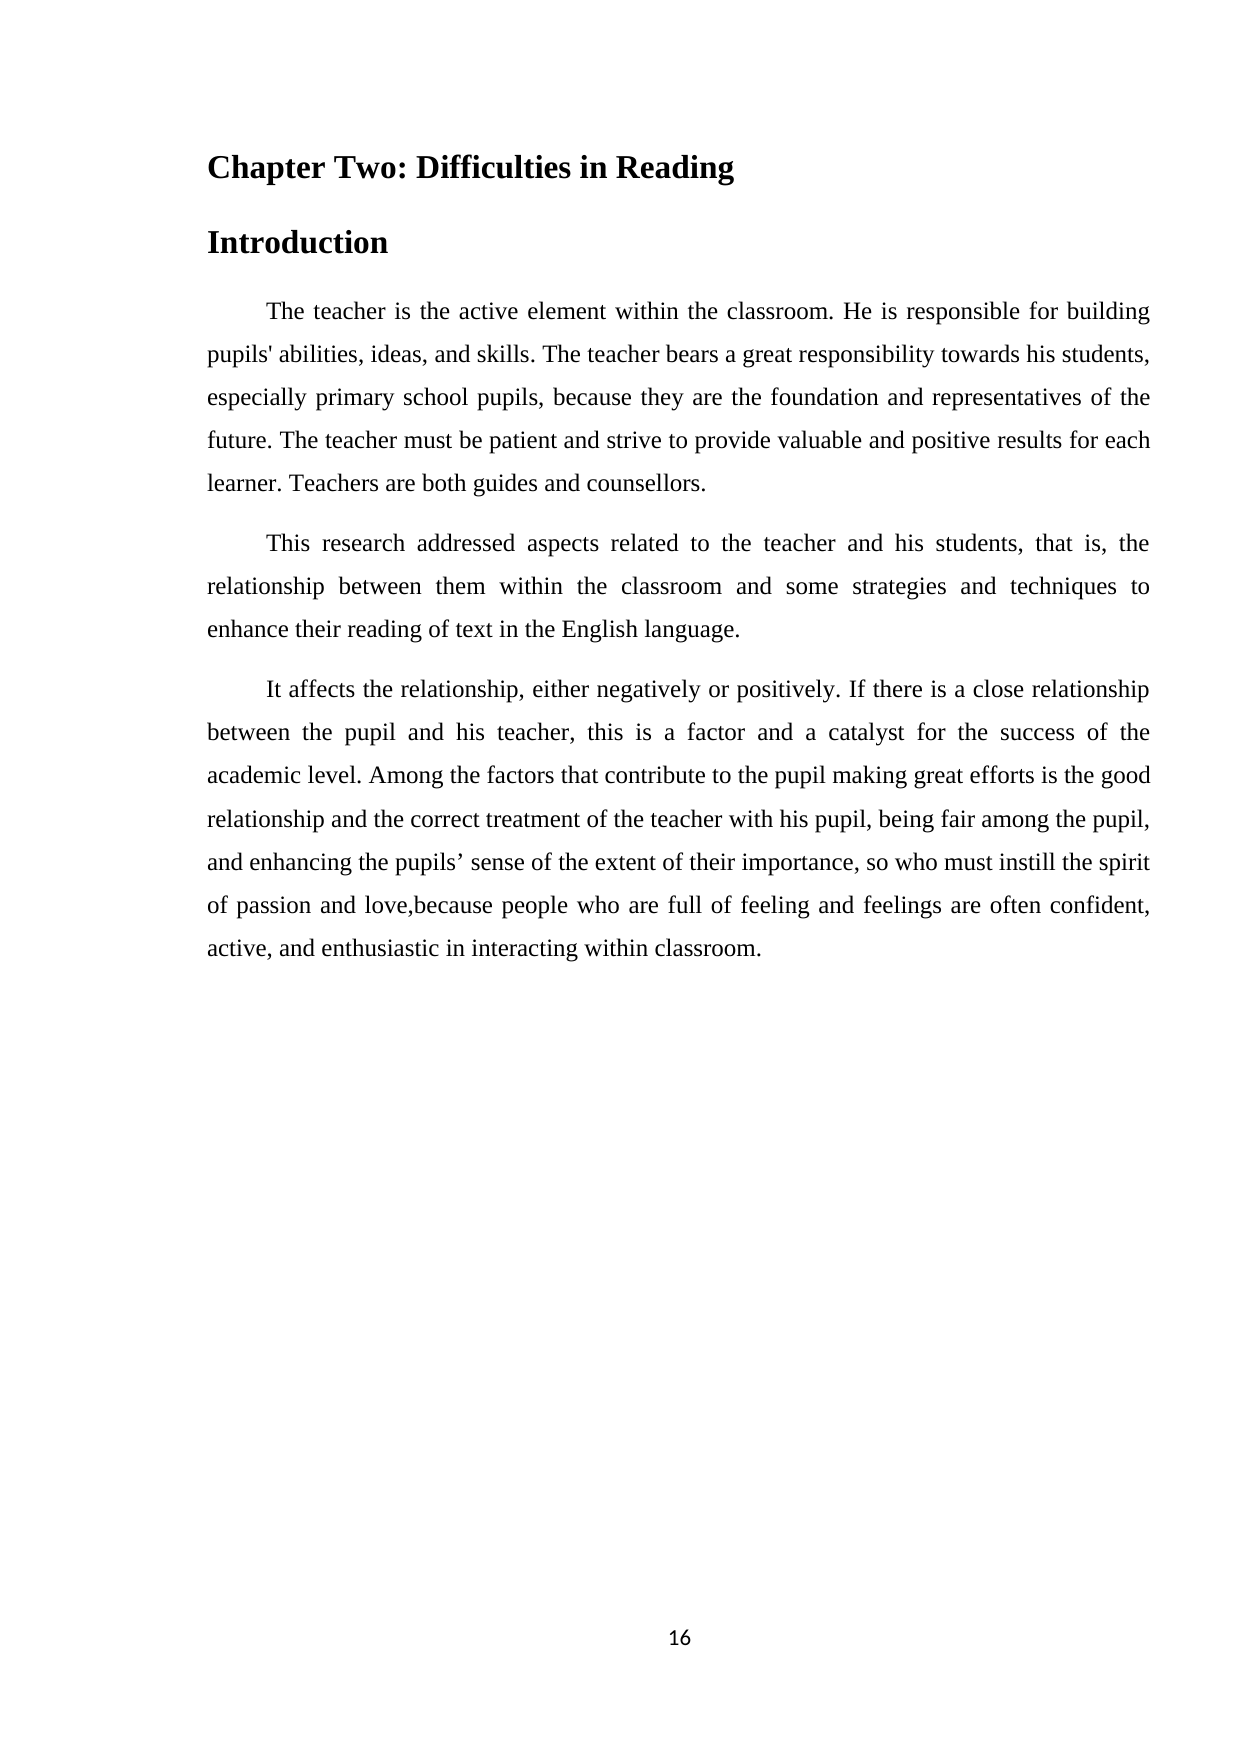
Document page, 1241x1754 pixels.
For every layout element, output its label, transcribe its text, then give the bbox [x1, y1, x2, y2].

text Chapter Two: Difficulties in Reading [207, 148, 1152, 186]
text Introduction [207, 222, 1152, 260]
text The teacher is the active element within the classroom. He is responsible for building pupils' abilities, ideas, and skills. The teacher bears a great responsibility towards his students, especially primary school pupils, because they are the foundation and representatives of the future. The teacher must be patient and strive to provide valuable and positive results for each learner. Teachers are both guides and counsellors. [207, 296, 1152, 497]
text This research addressed aspects related to the teacher and his students, that is, the relationship between them within the classroom and some strategies and techniques to enhance their reading of text in the English language. [207, 528, 1152, 643]
text It affects the relationship, either negatively or positively. If there is a close relationship between the pupil and his teacher, this is a factor and a catalyst for the success of the academic level. Among the factors that contribute to the pupil making great efforts is the good relationship and the correct treatment of the teacher with his pupil, being fair among the pupil, and enhancing the pupils’ sense of the extent of their importance, so who must instill the spirit of passion and love,because people who are full of feeling and feelings are often confident, active, and enthusiastic in interacting within classroom. [207, 674, 1152, 962]
